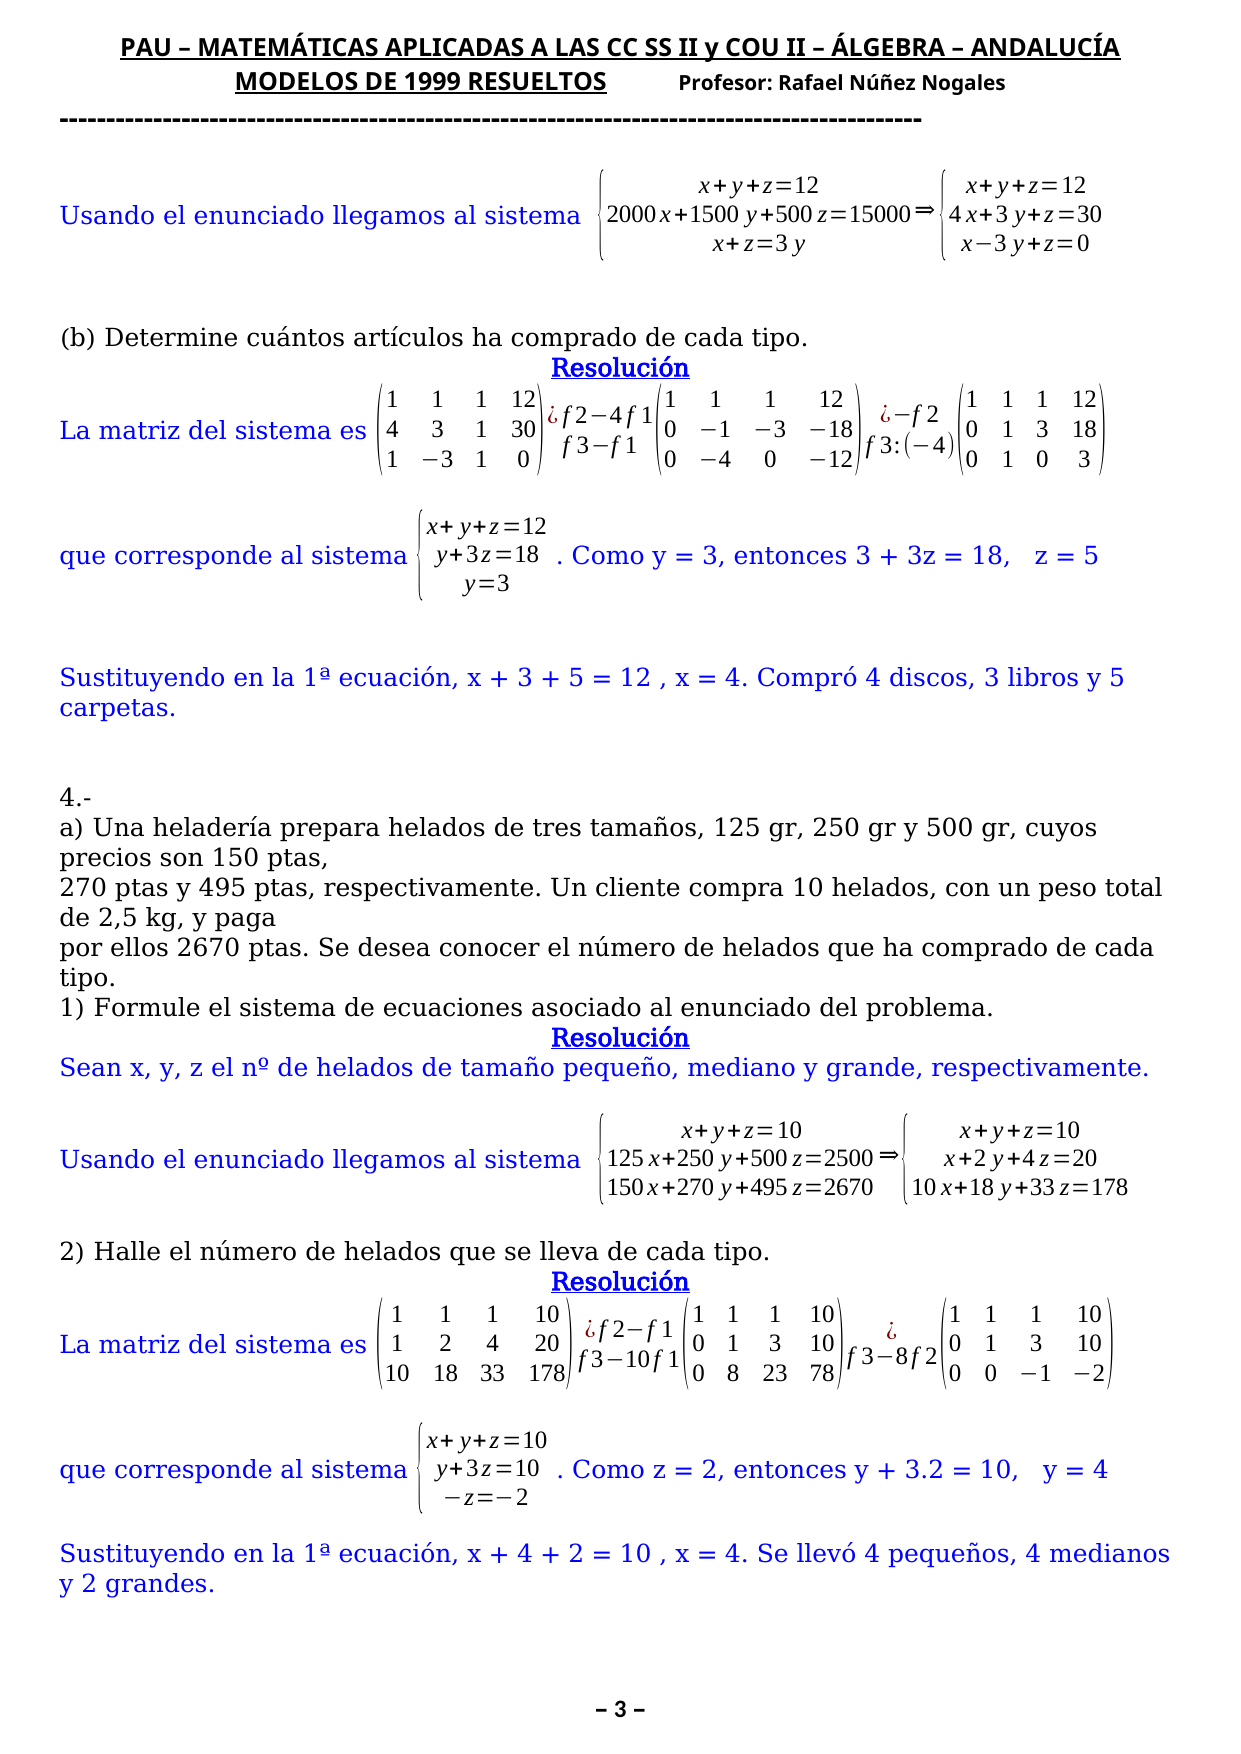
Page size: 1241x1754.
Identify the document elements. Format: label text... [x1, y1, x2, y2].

text (b) Determine cuántos artículos ha comprado de cada tipo. [59, 321, 1181, 351]
text que corresponde al sistema . Como y = 3, entonces 3 + 3z = 18, z = 5 [59, 507, 1181, 601]
text que corresponde al sistema . Como z = 2, entonces y + 3.2 = 10, y = 4 [59, 1421, 1181, 1515]
text 1) Formule el sistema de ecuaciones asociado al enunciado del problema. [59, 991, 1181, 1021]
text La matriz del sistema es [59, 1295, 1181, 1391]
text Sustituyendo en la 1ª ecuación, x + 3 + 5 = 12 , x = 4. Compró 4 discos, 3 libros y 5 carpetas. [59, 661, 1181, 721]
text por ellos 2670 ptas. Se desea conocer el número de helados que ha comprado de cada tipo. [59, 931, 1181, 991]
text La matriz del sistema es [59, 381, 1181, 477]
text 2) Halle el número de helados que se lleva de cada tipo. [59, 1235, 1181, 1265]
text Sustituyendo en la 1ª ecuación, x + 4 + 2 = 10 , x = 4. Se llevó 4 pequeños, 4 medianos y 2 grandes. [59, 1538, 1181, 1598]
text Resolución [59, 1021, 1181, 1051]
text 4.- [59, 781, 1181, 811]
text Resolución [59, 351, 1181, 381]
text Resolución [59, 1265, 1181, 1295]
text Usando el enunciado llegamos al sistema [59, 167, 1181, 261]
text 270 ptas y 495 ptas, respectivamente. Un cliente compra 10 helados, con un peso total de 2,5 kg, y paga [59, 871, 1181, 931]
text Usando el enunciado llegamos al sistema [59, 1111, 1181, 1205]
text a) Una heladería prepara helados de tres tamaños, 125 gr, 250 gr y 500 gr, cuyos precios son 150 ptas, [59, 811, 1181, 871]
text Sean x, y, z el nº de helados de tamaño pequeño, mediano y grande, respectivamente. [59, 1051, 1181, 1081]
